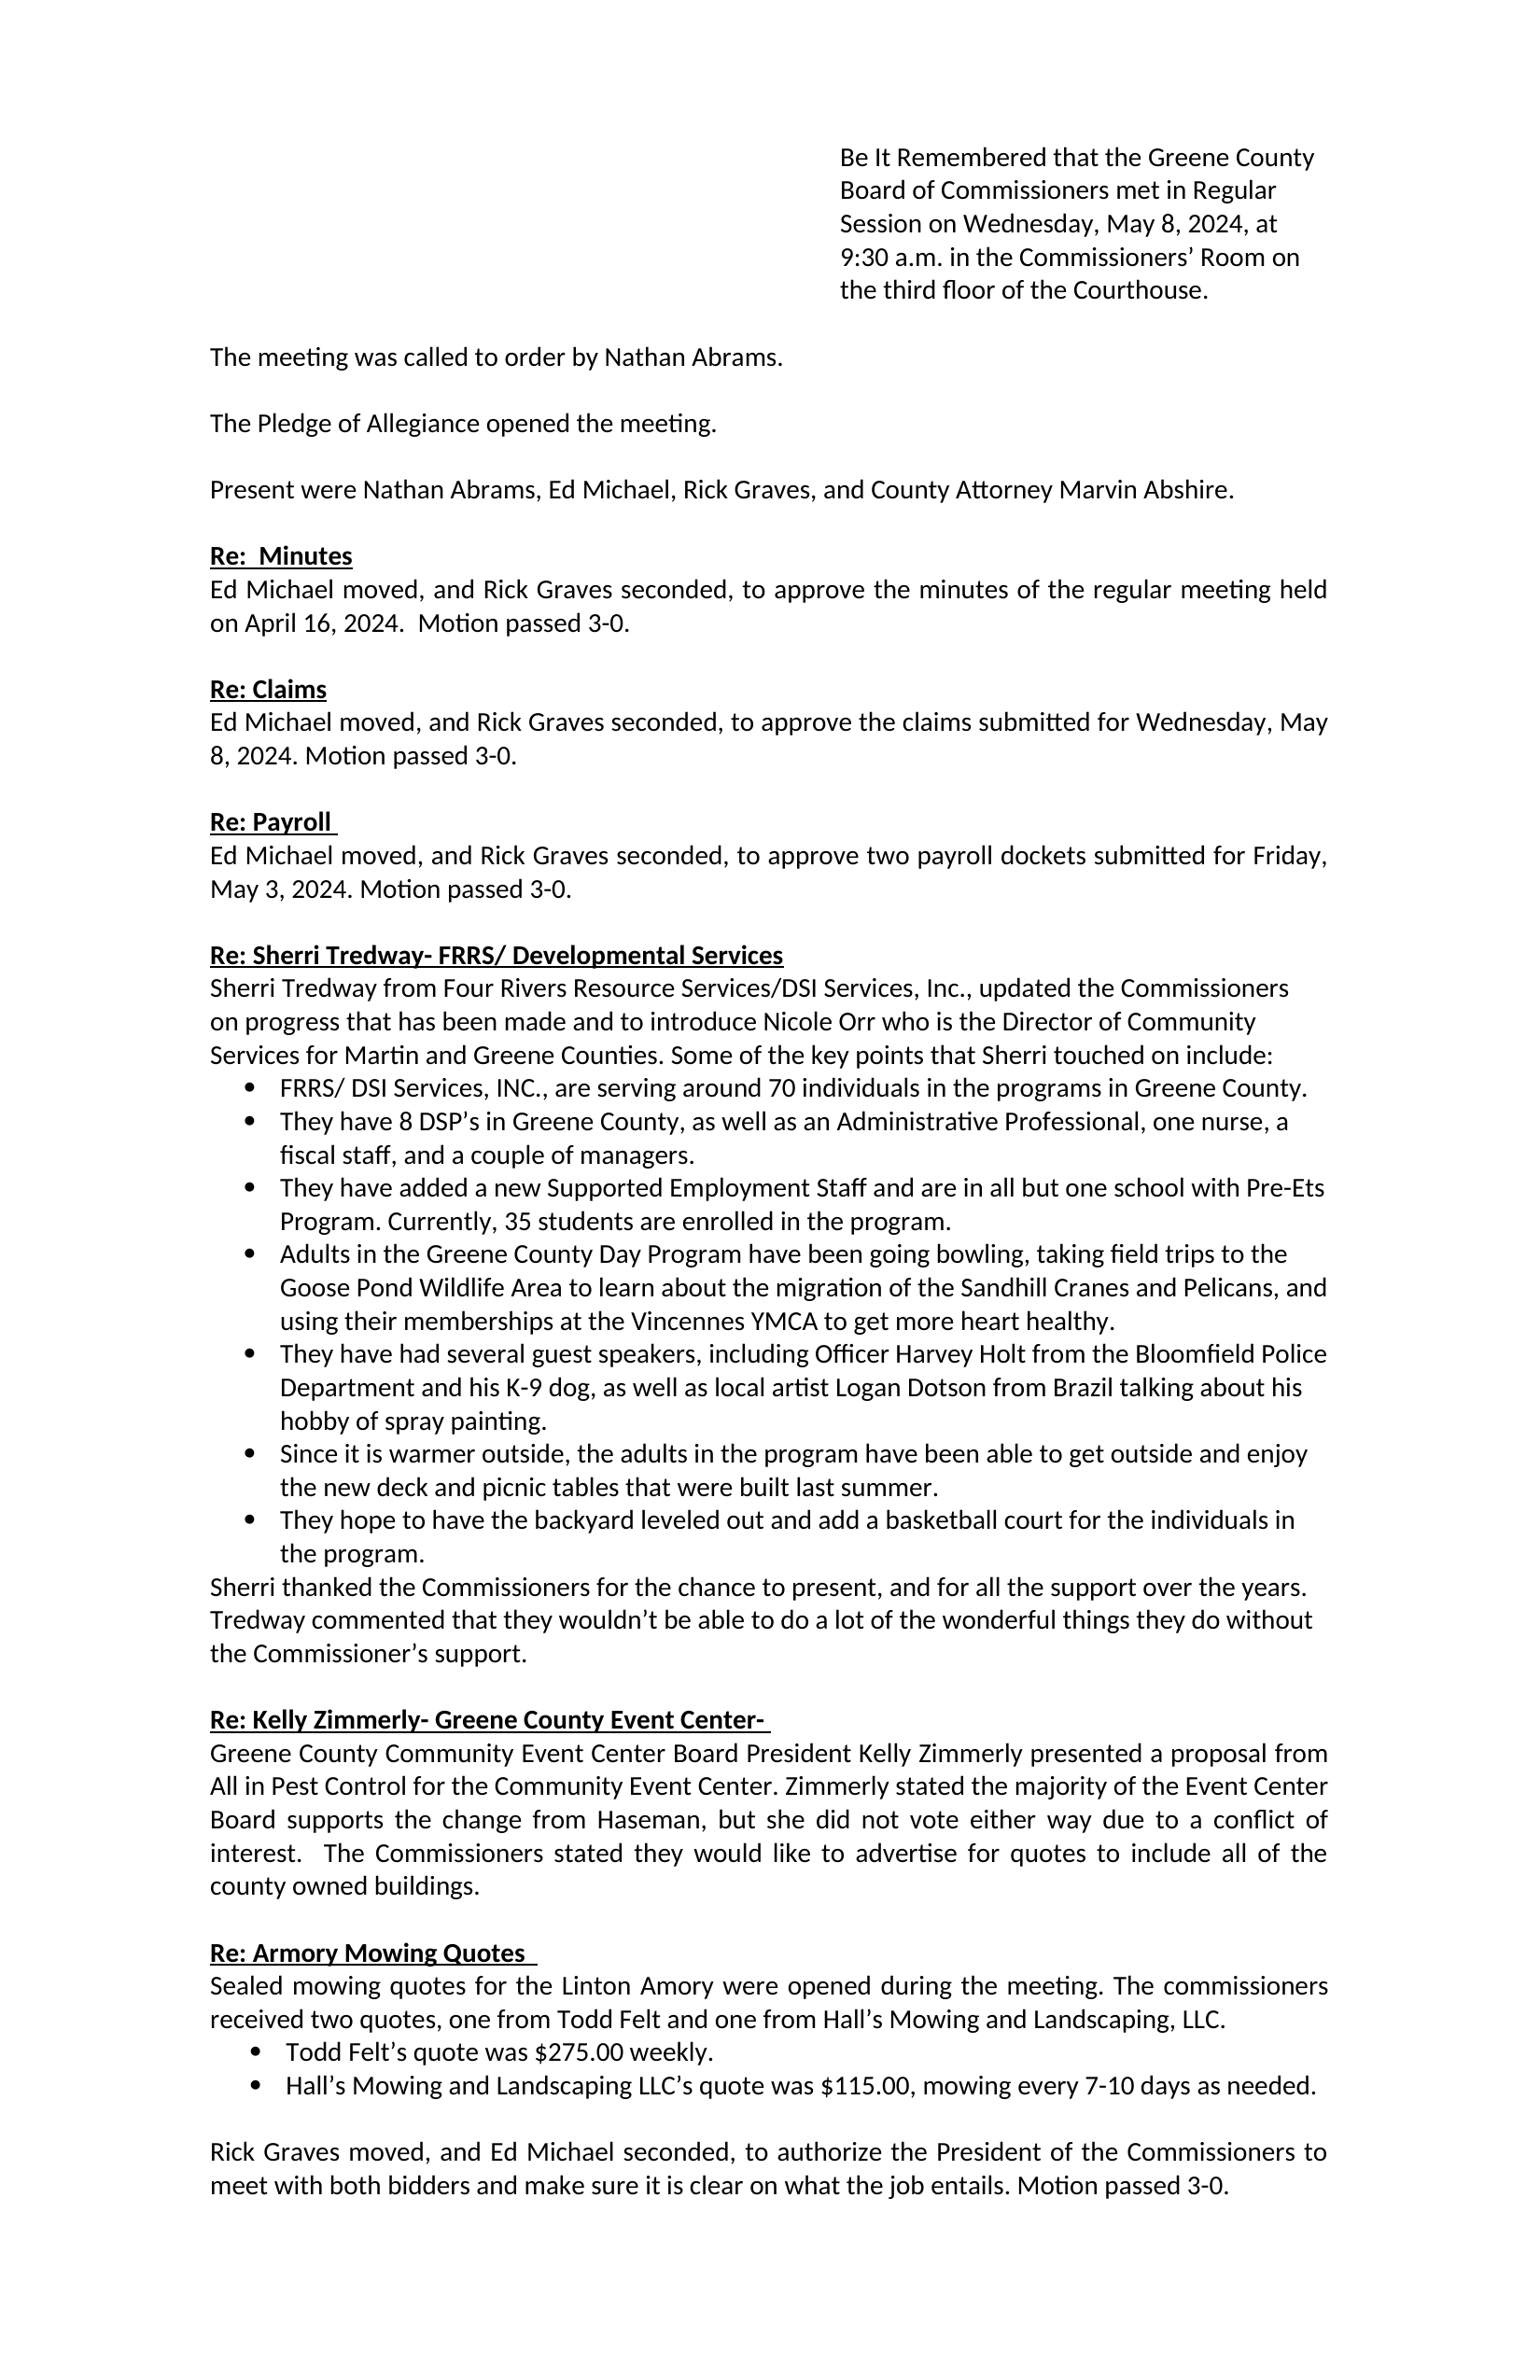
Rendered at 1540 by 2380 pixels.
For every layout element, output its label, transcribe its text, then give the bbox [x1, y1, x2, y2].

list They have added a new Supported Employment Staff and are in all but one school with Pre-Ets Program. Currently, 35 students are enrolled in the program. [245, 1170, 1330, 1238]
text Rick Graves moved, and Ed Michael seconded, to authorize the President of the Commissioners to meet with both bidders and make sure it is clear on what the job entails. Motion passed 3-0. [210, 2135, 1330, 2202]
list Adults in the Greene County Day Program have been going bowling, taking field trips to the Goose Pond Wildlife Area to learn about the migration of the Sandhill Cranes and Pelicans, and using their memberships at the Vincennes YMCA to get more heart healthy. [245, 1238, 1330, 1337]
text Board of Commissioners met in Regular [210, 174, 1330, 206]
text Re: Claims [210, 672, 1330, 706]
text The Pledge of Allegiance opened the meeting. [210, 406, 1330, 440]
text Sherri thanked the Commissioners for the chance to present, and for all the support over the years. Tredway commented that they wouldn’t be able to do a lot of the wonderful things they do without the Commissioner’s support. [210, 1570, 1330, 1670]
text Greene County Community Event Center Board President Kelly Zimmerly presented a proposal from All in Pest Control for the Community Event Center. Zimmerly stated the majority of the Event Center Board supports the change from Haseman, but she did not vote either way due to a conflict of interest. The Commissioners stated they would like to advertise for quotes to include all of the county owned buildings. [210, 1736, 1330, 1902]
list Todd Felt’s quote was $275.00 weekly. [251, 2036, 1330, 2068]
list They have had several guest speakers, including Officer Harvey Holt from the Bloomfield Police Department and his K-9 dog, as well as local artist Logan Dotson from Brazil talking about his hobby of spray painting. [245, 1337, 1330, 1436]
text The meeting was called to order by Nathan Abrams. [210, 340, 1330, 372]
text Ed Michael moved, and Rick Graves seconded, to approve the claims submitted for Wednesday, May 8, 2024. Motion passed 3-0. [210, 706, 1330, 772]
text Re: Minutes [210, 539, 1330, 572]
text Sherri Tredway from Four Rivers Resource Services/DSI Services, Inc., updated the Commissioners on progress that has been made and to introduce Nicole Orr who is the Director of Community Services for Martin and Greene Counties. Some of the key points that Sherri touched on include: [210, 972, 1330, 1071]
text Re: Armory Mowing Quotes [210, 1936, 1330, 1968]
list FRRS/ DSI Services, INC., are serving around 70 individuals in the programs in Greene County. [245, 1071, 1330, 1104]
list They have 8 DSP’s in Greene County, as well as an Administrative Professional, one nurse, a fiscal staff, and a couple of managers. [245, 1104, 1330, 1170]
text Session on Wednesday, May 8, 2024, at [210, 206, 1330, 240]
text Be It Remembered that the Greene County [770, 140, 1330, 174]
text Ed Michael moved, and Rick Graves seconded, to approve the minutes of the regular meeting held on April 16, 2024. Motion passed 3-0. [210, 572, 1330, 638]
text Sealed mowing quotes for the Linton Amory were opened during the meeting. The commissioners received two quotes, one from Todd Felt and one from Hall’s Mowing and Landscaping, LLC. [210, 1968, 1330, 2036]
list They hope to have the backyard leveled out and add a basketball court for the individuals in the program. [245, 1504, 1330, 1570]
text Re: Payroll [210, 805, 1330, 838]
text Re: Sherri Tredway- FRRS/ Developmental Services [210, 938, 1330, 972]
text Present were Nathan Abrams, Ed Michael, Rick Graves, and County Attorney Marvin Abshire. [210, 472, 1330, 506]
list Since it is warmer outside, the adults in the program have been able to get outside and enjoy the new deck and picnic tables that were built last summer. [245, 1436, 1330, 1504]
list Hall’s Mowing and Landscaping LLC’s quote was $115.00, mowing every 7-10 days as needed. [251, 2068, 1330, 2102]
text Ed Michael moved, and Rick Graves seconded, to approve two payroll dockets submitted for Friday, May 3, 2024. Motion passed 3-0. [210, 838, 1330, 904]
text the third floor of the Courthouse. [210, 273, 1330, 306]
text Re: Kelly Zimmerly- Greene County Event Center- [210, 1702, 1330, 1736]
text 9:30 a.m. in the Commissioners’ Room on [210, 240, 1330, 273]
